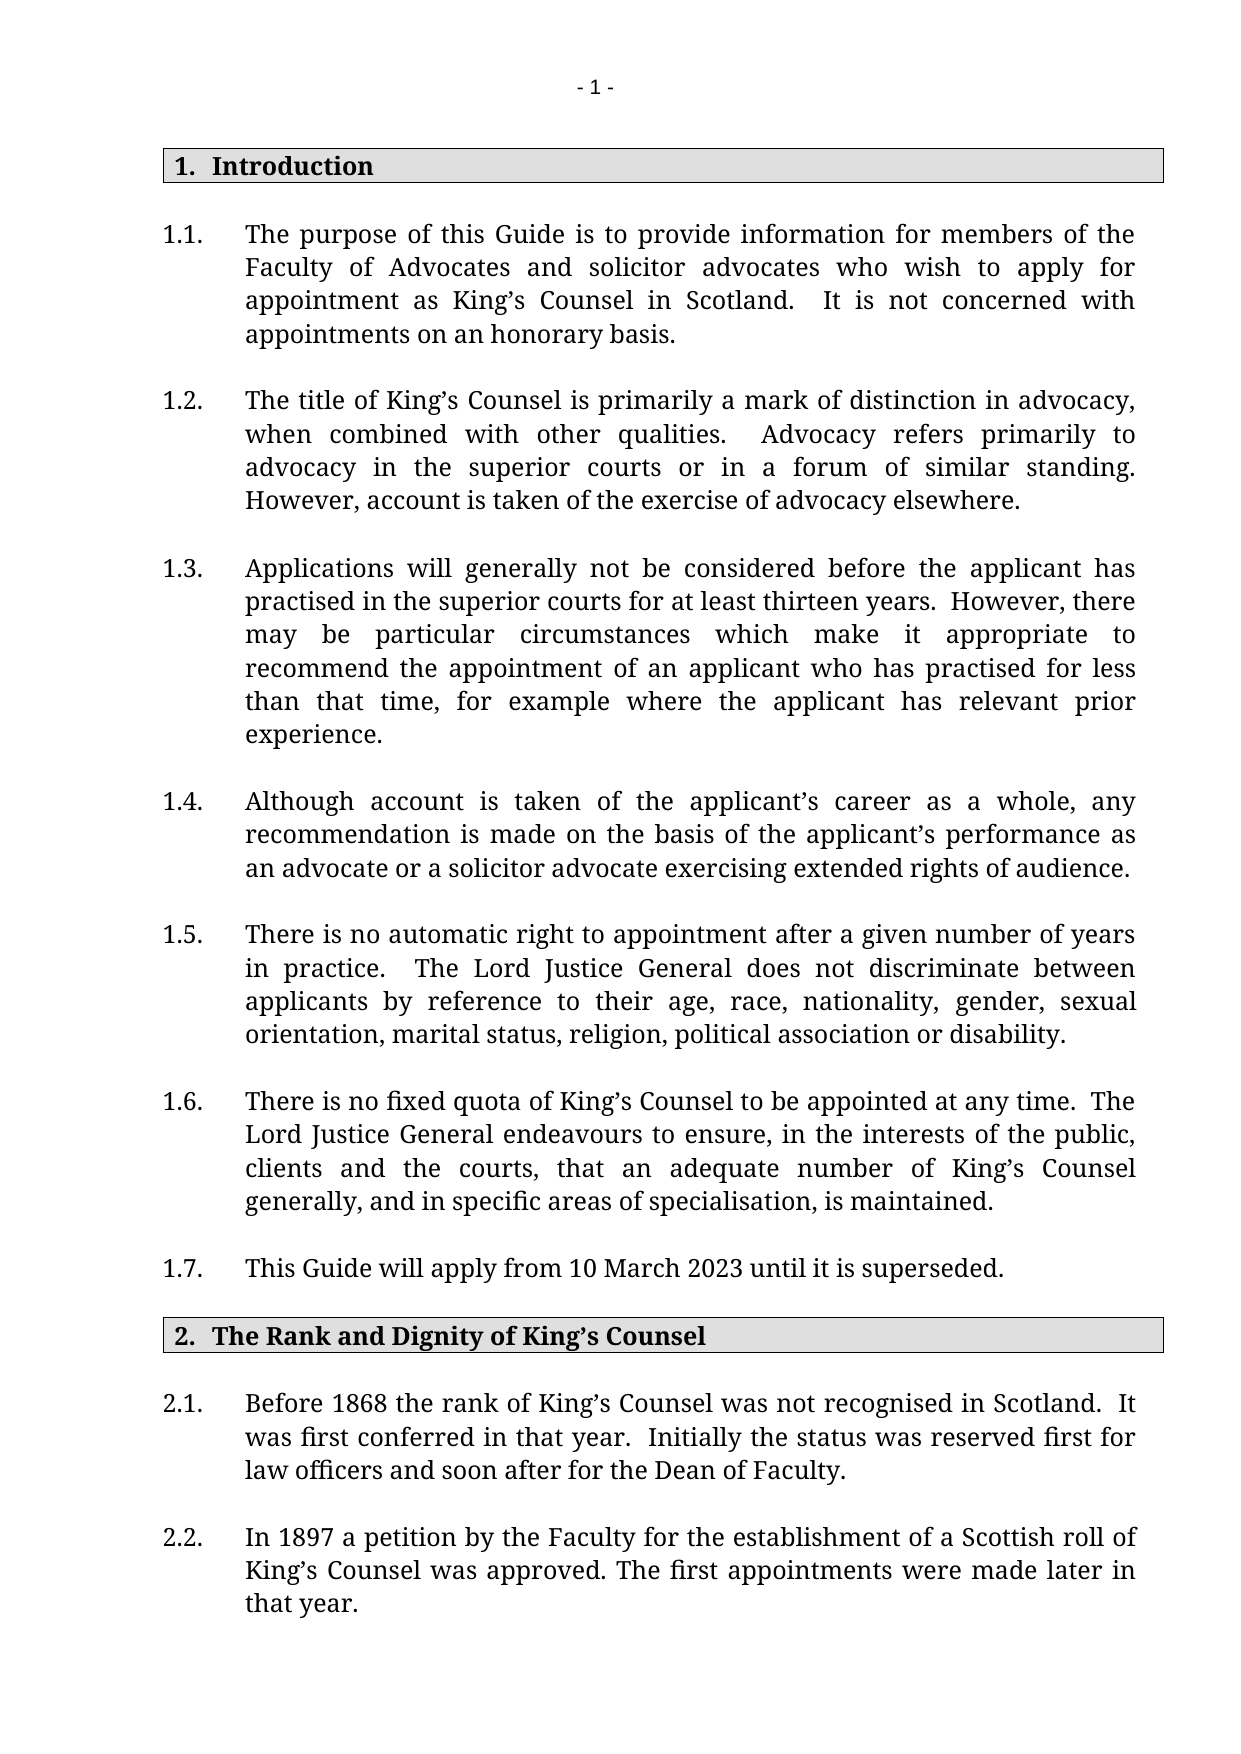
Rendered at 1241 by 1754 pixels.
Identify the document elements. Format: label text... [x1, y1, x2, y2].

list The purpose of this Guide is to provide information for members of the Faculty of Advocates and solicitor advocates who wish to apply for appointment as King’s Counsel in Scotland. It is not concerned with appointments on an honorary basis. [162, 216, 1137, 350]
table_header Introduction [164, 149, 1163, 182]
list There is no fixed quota of King’s Counsel to be appointed at any time. The Lord Justice General endeavours to ensure, in the interests of the public, clients and the courts, that an adequate number of King’s Counsel generally, and in specific areas of specialisation, is maintained. [162, 1084, 1137, 1217]
list In 1897 a petition by the Faculty for the establishment of a Scottish roll of King’s Counsel was approved. The first appointments were made later in that year. [162, 1519, 1137, 1619]
list There is no automatic right to appointment after a given number of years in practice. The Lord Justice General does not discriminate between applicants by reference to their age, race, nationality, gender, sexual orientation, marital status, religion, political association or disability. [162, 917, 1137, 1051]
list The title of King’s Counsel is primarily a mark of distinction in advocacy, when combined with other qualities. Advocacy refers primarily to advocacy in the superior courts or in a forum of similar standing. However, account is taken of the exercise of advocacy elsewhere. [162, 383, 1137, 516]
list Although account is taken of the applicant’s career as a whole, any recommendation is made on the basis of the applicant’s performance as an advocate or a solicitor advocate exercising extended rights of audience. [162, 784, 1137, 884]
table_header The Rank and Dignity of King’s Counsel [164, 1318, 1163, 1352]
list Before 1868 the rank of King’s Counsel was not recognised in Scotland. It was first conferred in that year. Initially the status was reserved first for law officers and soon after for the Dean of Faculty. [162, 1386, 1137, 1486]
list This Guide will apply from 10 March 2023 until it is superseded. [162, 1251, 1137, 1284]
list Applications will generally not be considered before the applicant has practised in the superior courts for at least thirteen years. However, there may be particular circumstances which make it appropriate to recommend the appointment of an applicant who has practised for less than that time, for example where the applicant has relevant prior experience. [162, 551, 1137, 751]
